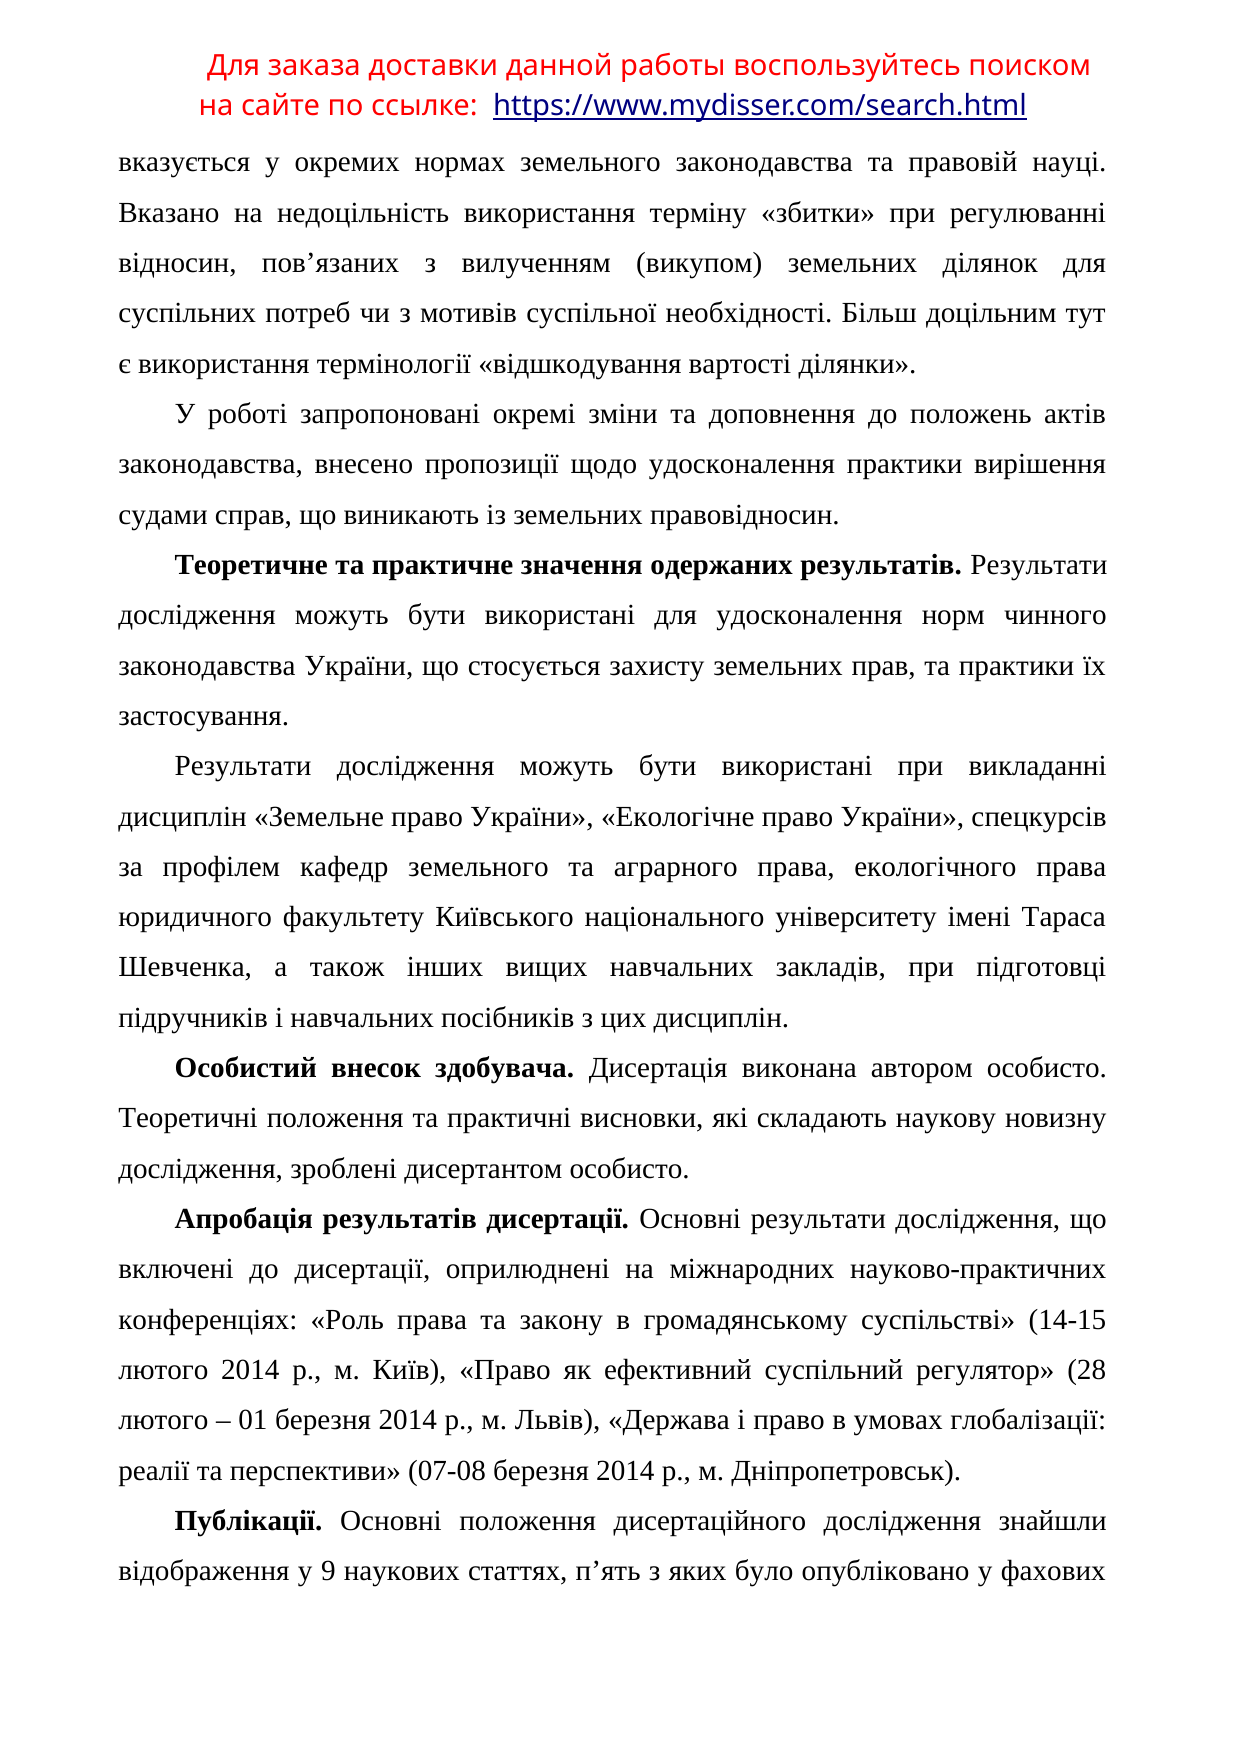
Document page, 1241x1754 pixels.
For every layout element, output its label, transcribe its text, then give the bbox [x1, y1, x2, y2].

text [118, 1503, 1107, 1587]
text Апробація результатів дисертації. Основні результати дослідження, що включені до дисертації, оприлюднені на міжнародних науково-практичних конференціях: «Роль права та закону в громадянському суспільстві» (14-15 лютого 2014 р., м. Київ), «Право як ефективний суспільний регулятор» (28 лютого – 01 березня 2014 р., м. Львів), «Держава і право в умовах глобалізації: реалії та перспективи» (07-08 березня 2014 р., м. Дніпропетровськ). [118, 1201, 1107, 1486]
text Особистий внесок здобувача. Дисертація виконана автором особисто. Теоретичні положення та практичні висновки, які складають наукову новизну дослідження, зроблені дисертантом особисто. [118, 1050, 1107, 1184]
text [118, 144, 1107, 379]
text У роботі запропоновані окремі зміни та доповнення до положень актів законодавства, внесено пропозиції щодо удосконалення практики вирішення судами справ, що виникають із земельних правовідносин. [118, 396, 1107, 530]
text Результати дослідження можуть бути використані при викладанні дисциплін «Земельне право України», «Екологічне право України», спецкурсів за профілем кафедр земельного та аграрного права, екологічного права юридичного факультету Київського національного університету імені Тараса Шевченка, а також інших вищих навчальних закладів, при підготовці підручників і навчальних посібників з цих дисциплін. [118, 748, 1107, 1033]
text Теоретичне та практичне значення одержаних результатів. Результати дослідження можуть бути використані для удосконалення норм чинного законодавства України, що стосується захисту земельних прав, та практики їх застосування. [118, 547, 1107, 732]
